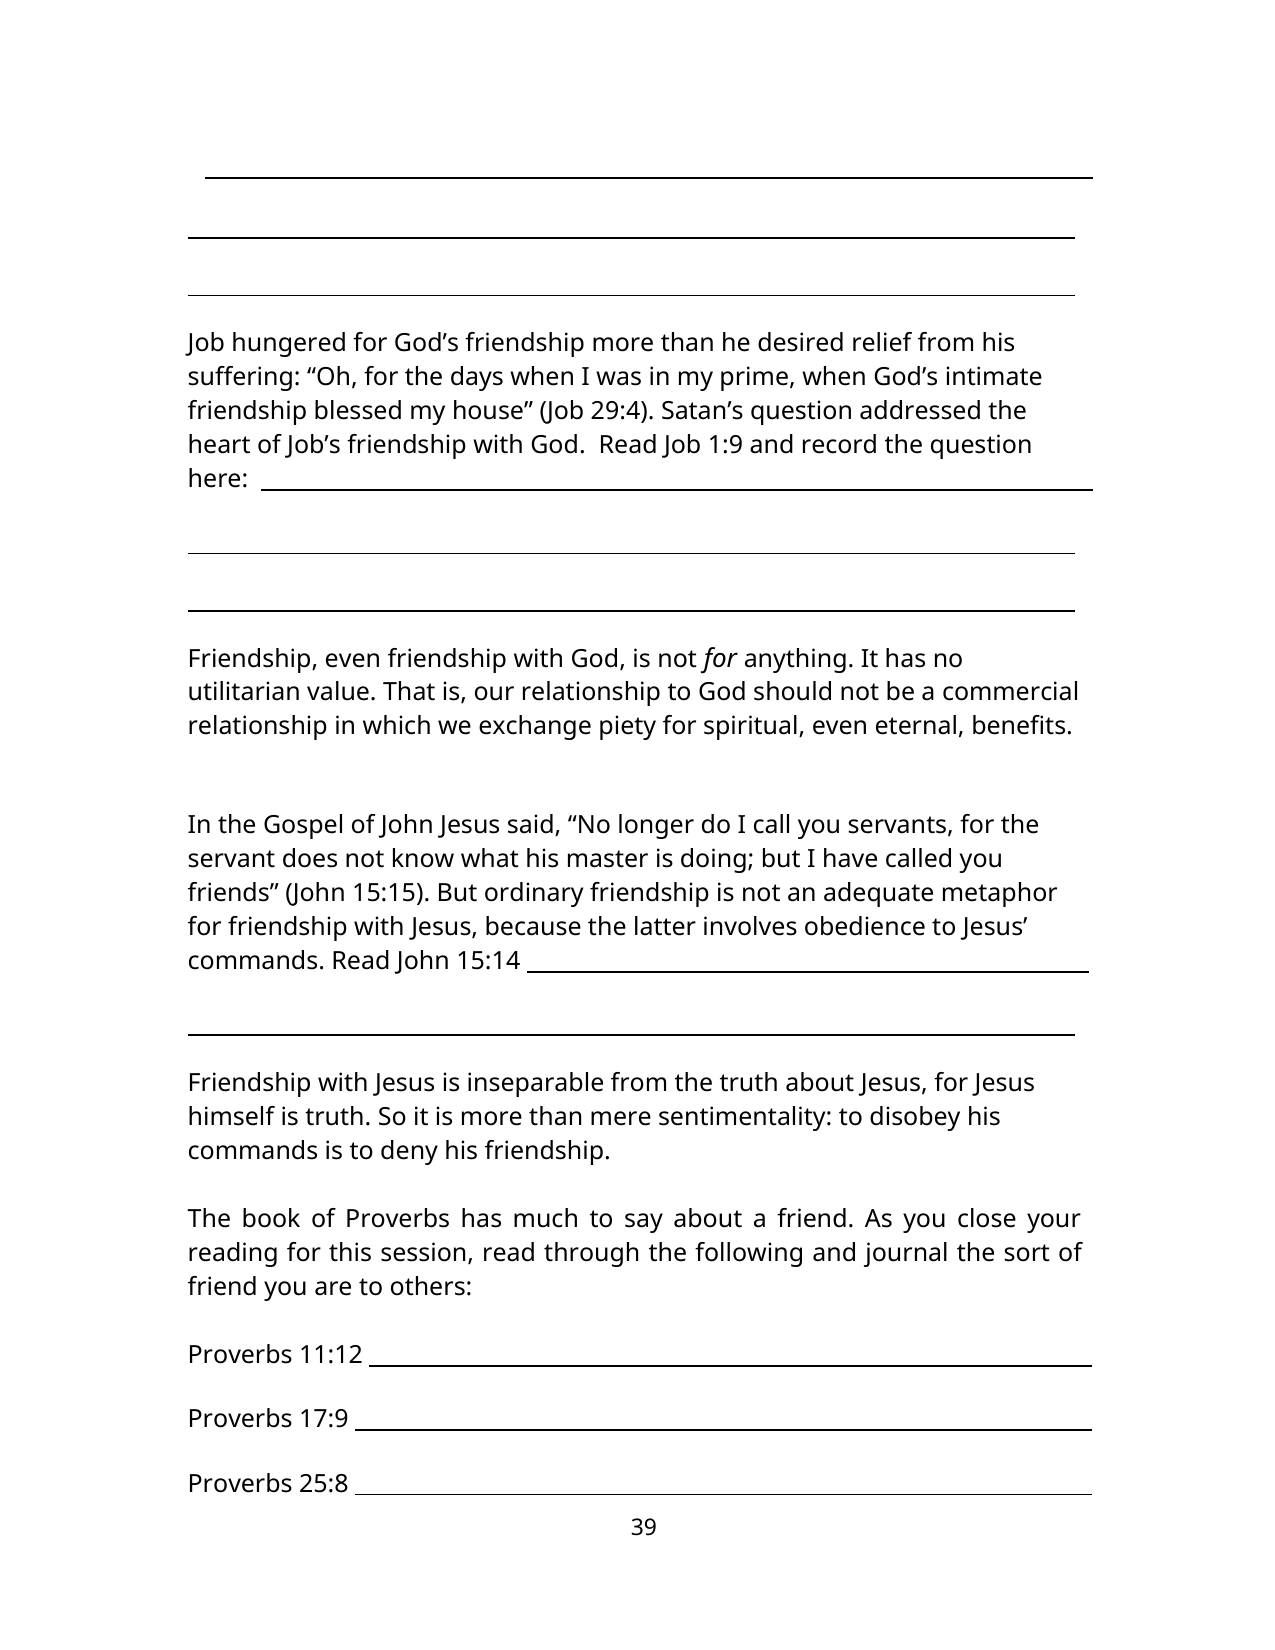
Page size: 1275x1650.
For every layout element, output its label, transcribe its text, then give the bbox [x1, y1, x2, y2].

text Job hungered for God’s friendship more than he desired relief from his suffering: “Oh, for the days when I was in my prime, when God’s intimate friendship blessed my house” (Job 29:4). Satan’s question addressed the heart of Job’s friendship with God. Read Job 1:9 and record the question here: [187, 325, 1093, 495]
text The book of Proverbs has much to say about a friend. As you close your reading for this session, read through the following and journal the sort of friend you are to others: [187, 1201, 1083, 1303]
text Friendship with Jesus is inseparable from the truth about Jesus, for Jesus himself is truth. So it is more than mere sentimentality: to disobey his commands is to deny his friendship. [187, 1064, 1085, 1167]
text In the Gospel of John Jesus said, “No longer do I call you servants, for the servant does not know what his master is doing; but I have called you friends” (John 15:15). But ordinary friendship is not an adequate metaphor for friendship with Jesus, because the latter involves obedience to Jesus’ commands. Read John 15:14 [187, 806, 1089, 977]
text Proverbs 11:12 [187, 1337, 1114, 1371]
text Proverbs 17:9 [187, 1401, 1114, 1435]
text Friendship, even friendship with God, is not for anything. It has no utilitarian value. That is, our relationship to God should not be a commercial relationship in which we exchange piety for spiritual, even eternal, benefits. [187, 640, 1082, 741]
text Proverbs 25:8 [187, 1465, 1114, 1499]
